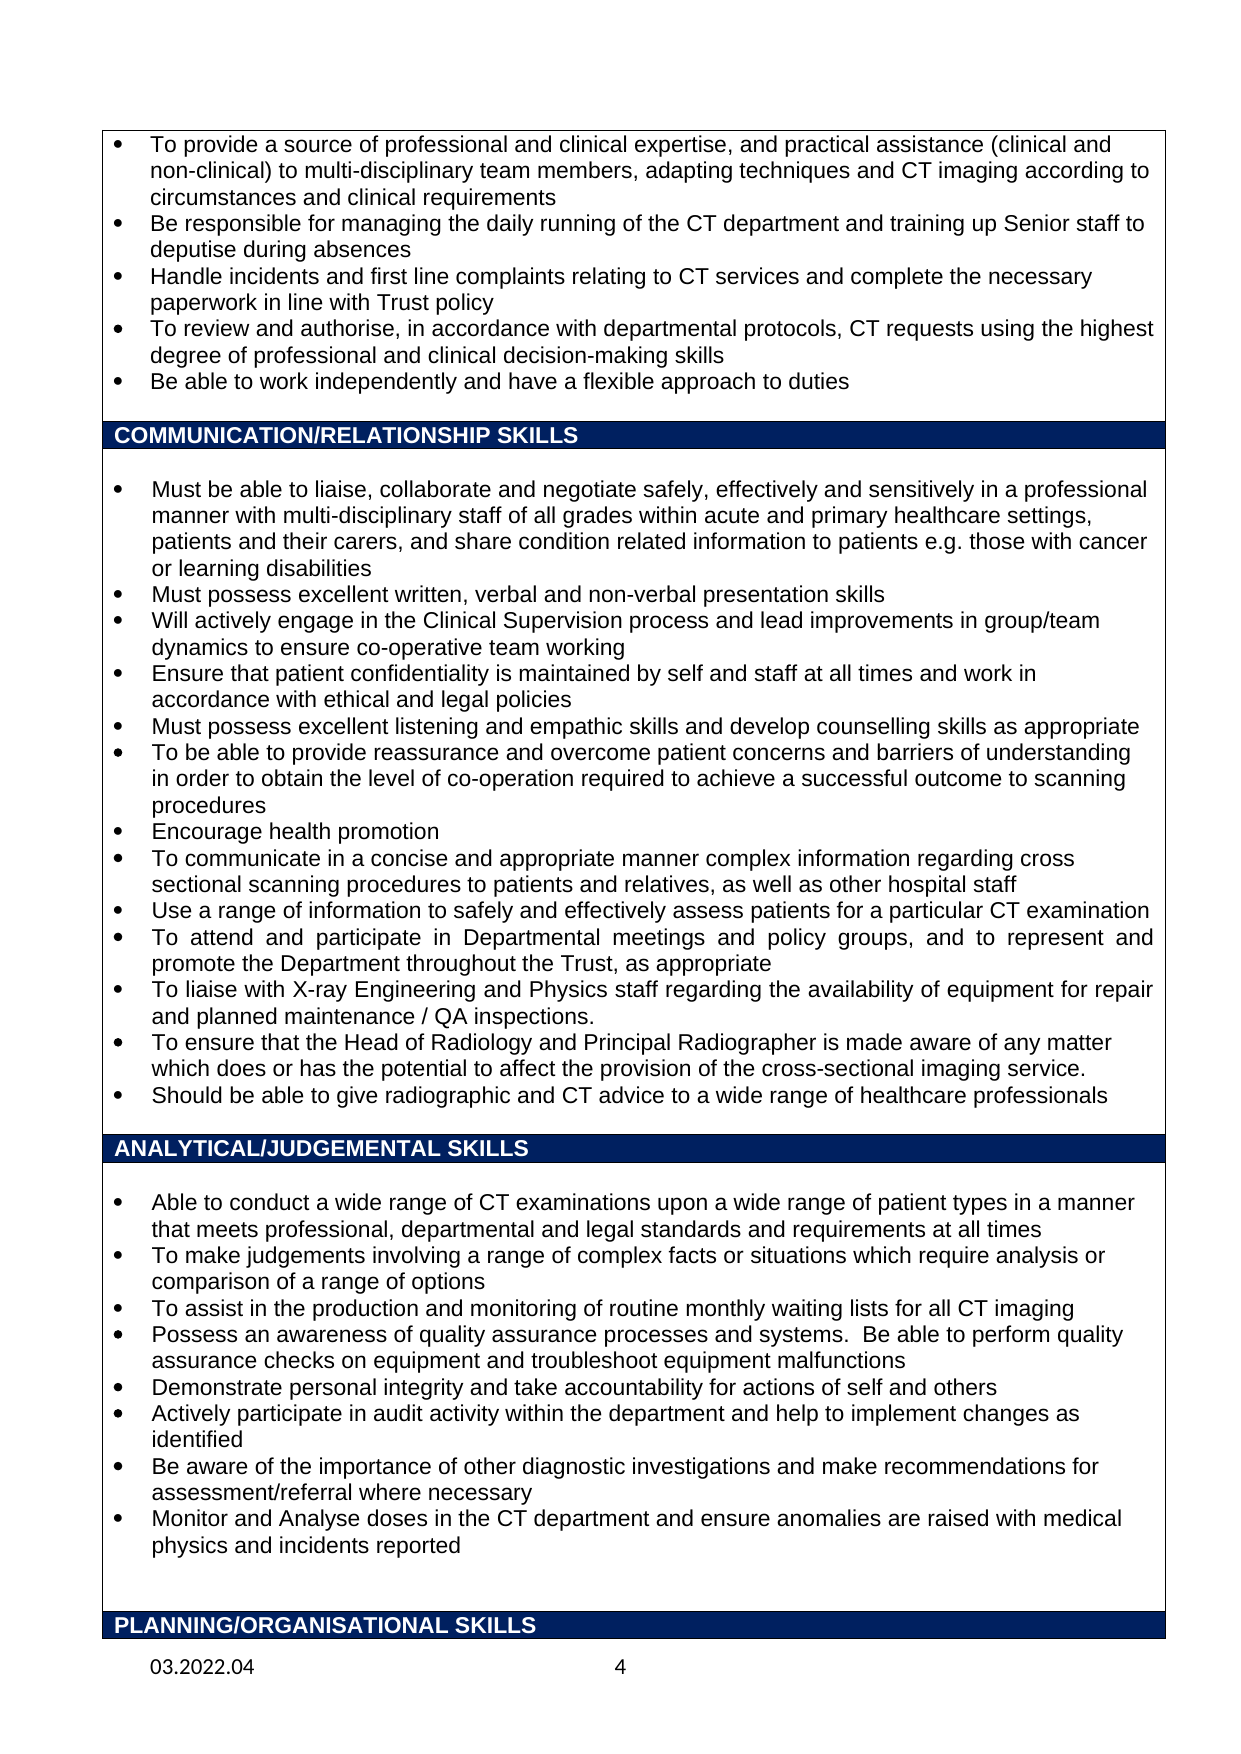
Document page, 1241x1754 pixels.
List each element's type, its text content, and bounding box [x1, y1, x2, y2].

table_cell ANALYTICAL/JUDGEMENTAL SKILLS [103, 1135, 1165, 1162]
table_cell Able to conduct a wide range of CT examinations upon a wide range of patient types in a manner that meets professional, departmental and legal standards and requirements at all times To make judgements involving a range of complex facts or situations which require analysis or comparison of a range of options To assist in the production and monitoring of routine monthly waiting lists for all CT imaging Possess an awareness of quality assurance processes and systems. Be able to perform quality assurance checks on equipment and troubleshoot equipment malfunctions Demonstrate personal integrity and take accountability for actions of self and others Actively participate in audit activity within the department and help to implement changes as identified Be aware of the importance of other diagnostic investigations and make recommendations for assessment/referral where necessary Monitor and Analyse doses in the CT department and ensure anomalies are raised with medical physics and incidents reported [103, 1163, 1165, 1611]
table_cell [103, 131, 1165, 421]
table_cell PLANNING/ORGANISATIONAL SKILLS [103, 1612, 1165, 1638]
table_cell Must be able to liaise, collaborate and negotiate safely, effectively and sensitively in a professional manner with multi-disciplinary staff of all grades within acute and primary healthcare settings, patients and their carers, and share condition related information to patients e.g. those with cancer or learning disabilities Must possess excellent written, verbal and non-verbal presentation skills Will actively engage in the Clinical Supervision process and lead improvements in group/team dynamics to ensure co-operative team working Ensure that patient confidentiality is maintained by self and staff at all times and work in accordance with ethical and legal policies Must possess excellent listening and empathic skills and develop counselling skills as appropriate To be able to provide reassurance and overcome patient concerns and barriers of understanding in order to obtain the level of co-operation required to achieve a successful outcome to scanning procedures Encourage health promotion To communicate in a concise and appropriate manner complex information regarding cross sectional scanning procedures to patients and relatives, as well as other hospital staff Use a range of information to safely and effectively assess patients for a particular CT examination To attend and participate in Departmental meetings and policy groups, and to represent and promote the Department throughout the Trust, as appropriate To liaise with X-ray Engineering and Physics staff regarding the availability of equipment for repair and planned maintenance / QA inspections. To ensure that the Head of Radiology and Principal Radiographer is made aware of any matter which does or has the potential to affect the provision of the cross-sectional imaging service. Should be able to give radiographic and CT advice to a wide range of healthcare professionals [103, 449, 1165, 1134]
table_cell COMMUNICATION/RELATIONSHIP SKILLS [103, 422, 1165, 448]
